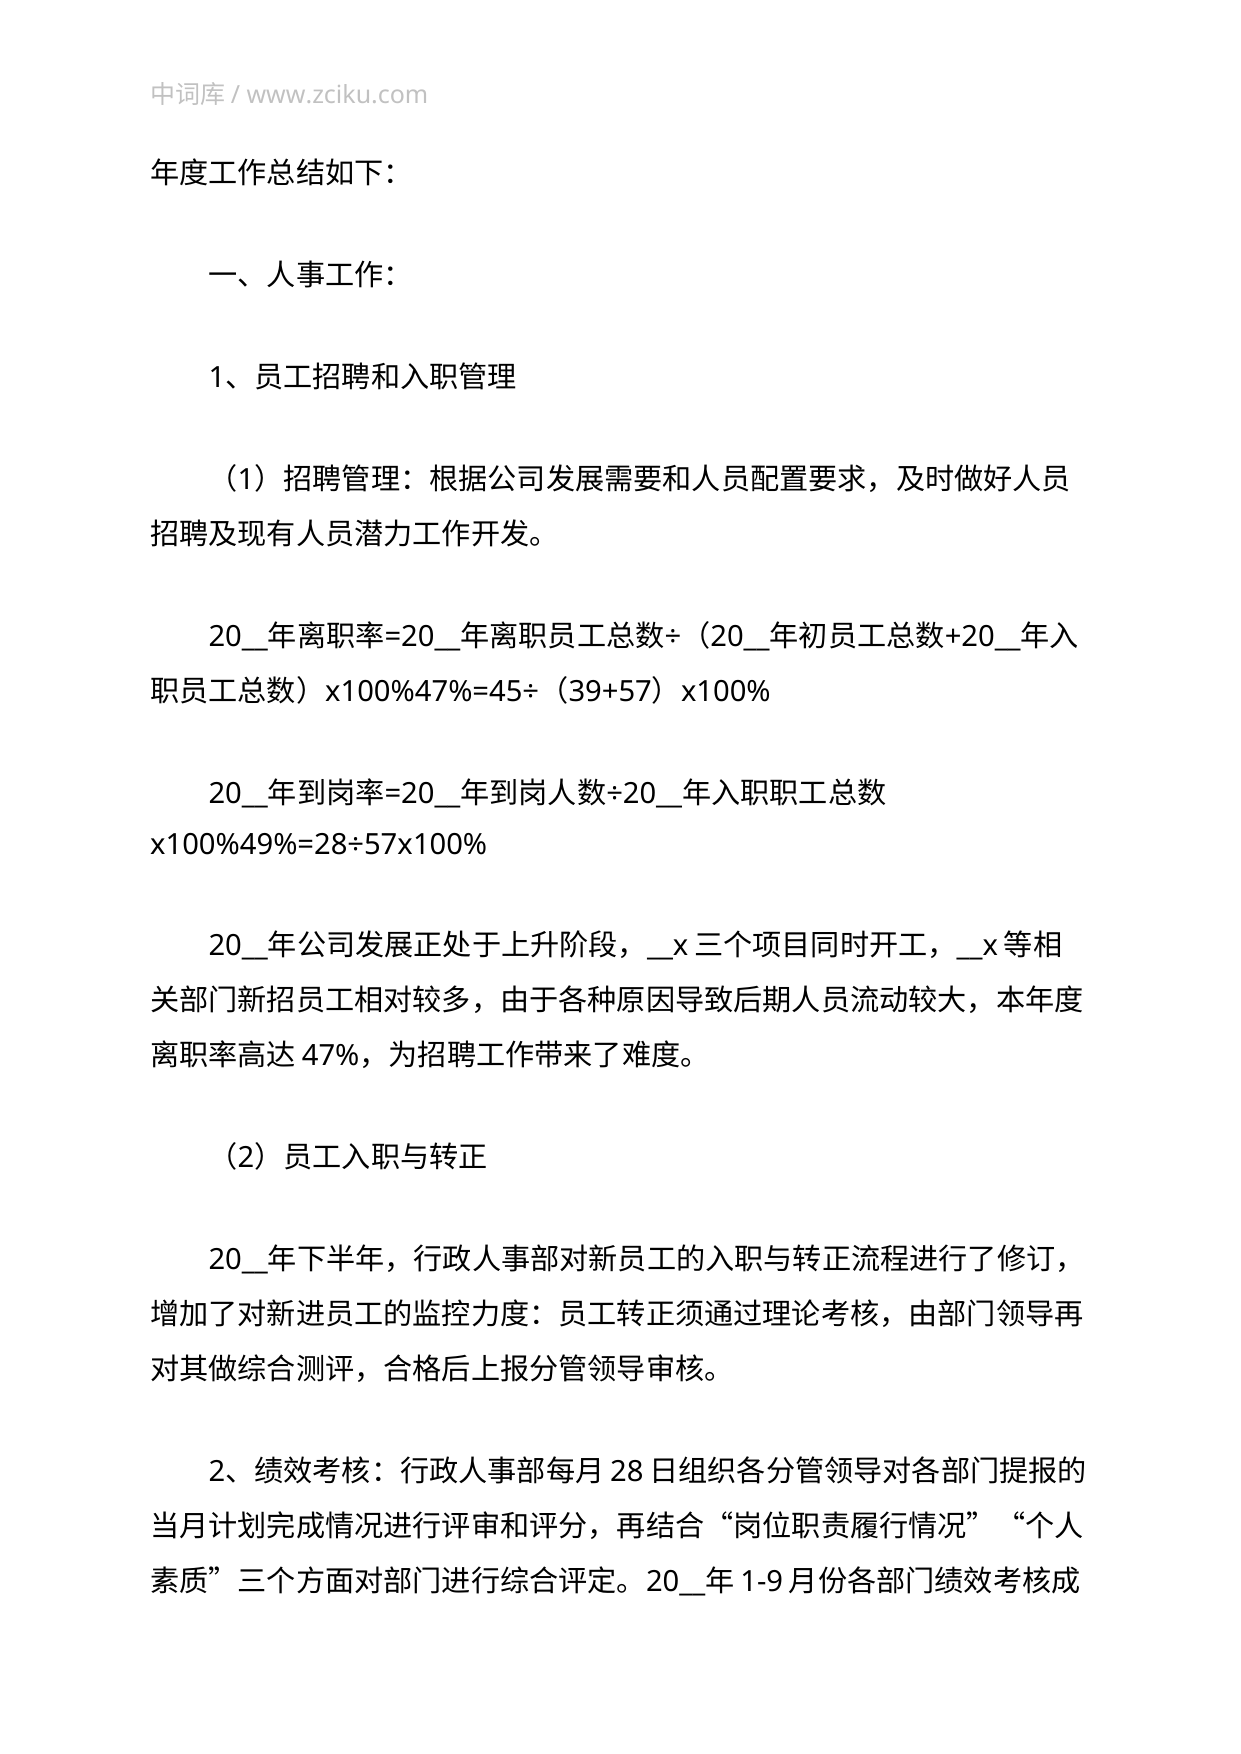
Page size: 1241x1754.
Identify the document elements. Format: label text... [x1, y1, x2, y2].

text 20__年公司发展正处于上升阶段，__x三个项目同时开工，__x等相关部门新招员工相对较多，由于各种原因导致后期人员流动较大，本年度离职率高达47%，为招聘工作带来了难度。 [150, 922, 1090, 1074]
text 1、员工招聘和入职管理 [150, 353, 1090, 396]
text 20__年下半年，行政人事部对新员工的入职与转正流程进行了修订，增加了对新进员工的监控力度：员工转正须通过理论考核，由部门领导再对其做综合测评，合格后上报分管领导审核。 [150, 1236, 1090, 1388]
text 20__年到岗率=20__年到岗人数÷20__年入职职工总数x100%49%=28÷57x100% [150, 769, 1090, 863]
text 一、人事工作： [150, 252, 1090, 294]
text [150, 1447, 1090, 1600]
text 20__年离职率=20__年离职员工总数÷（20__年初员工总数+20__年入职员工总数）x100%47%=45÷（39+57）x100% [150, 612, 1090, 710]
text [150, 150, 1090, 192]
text （2）员工入职与转正 [150, 1134, 1090, 1176]
text （1）招聘管理：根据公司发展需要和人员配置要求，及时做好人员招聘及现有人员潜力工作开发。 [150, 456, 1090, 553]
